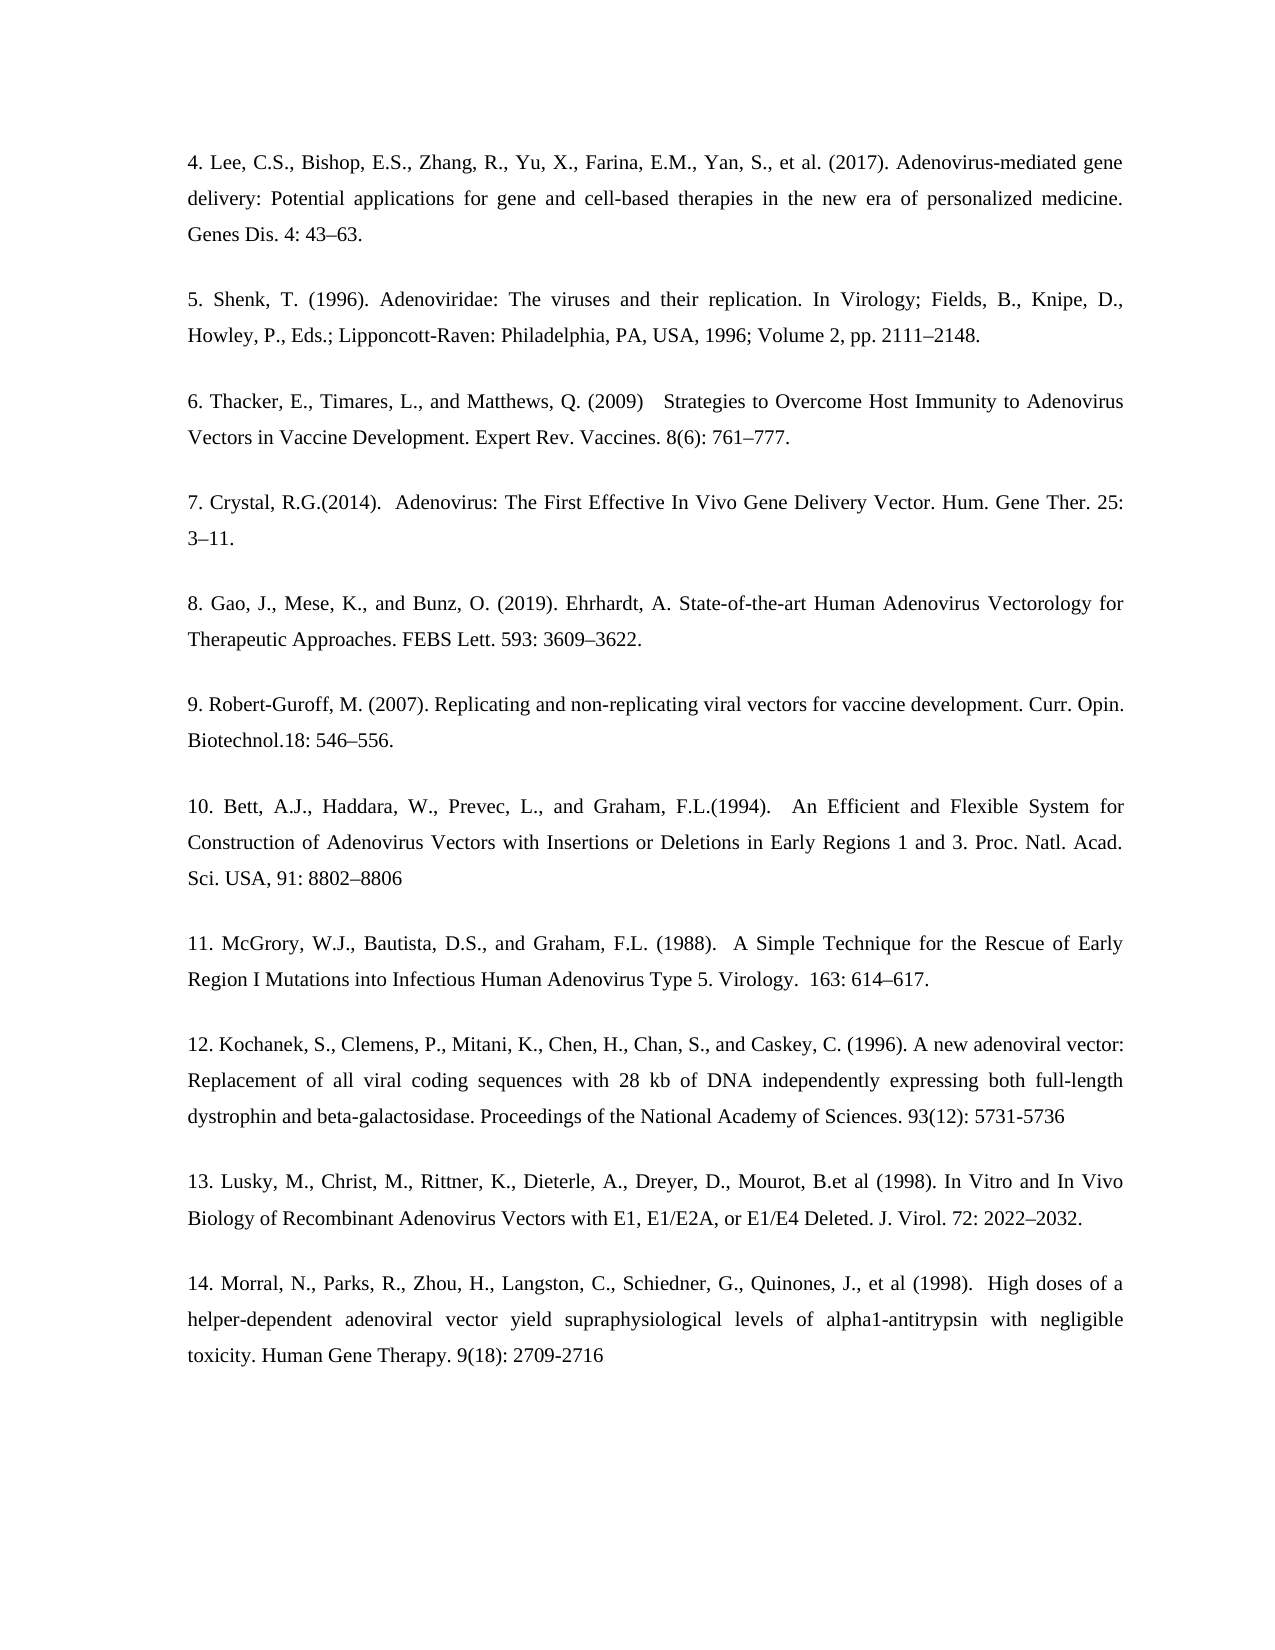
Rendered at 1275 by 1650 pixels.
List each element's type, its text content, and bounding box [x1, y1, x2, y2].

text 10. Bett, A.J., Haddara, W., Prevec, L., and Graham, F.L.(1994). An Efficient and Flexible System for Construction of Adenovirus Vectors with Insertions or Deletions in Early Regions 1 and 3. Proc. Natl. Acad. Sci. USA, 91: 8802–8806 [187, 793, 1125, 890]
text 9. Robert-Guroff, M. (2007). Replicating and non-replicating viral vectors for vaccine development. Curr. Opin. Biotechnol.18: 546–556. [187, 692, 1125, 752]
text 13. Lusky, M., Christ, M., Rittner, K., Dieterle, A., Dreyer, D., Mourot, B.et al (1998). In Vitro and In Vivo Biology of Recombinant Adenovirus Vectors with E1, E1/E2A, or E1/E4 Deleted. J. Virol. 72: 2022–2032. [187, 1169, 1125, 1229]
text 5. Shenk, T. (1996). Adenoviridae: The viruses and their replication. In Virology; Fields, B., Knipe, D., Howley, P., Eds.; Lipponcott-Raven: Philadelphia, PA, USA, 1996; Volume 2, pp. 2111–2148. [187, 287, 1125, 347]
text 4. Lee, C.S., Bishop, E.S., Zhang, R., Yu, X., Farina, E.M., Yan, S., et al. (2017). Adenovirus-mediated gene delivery: Potential applications for gene and cell-based therapies in the new era of personalized medicine. Genes Dis. 4: 43–63. [187, 150, 1125, 246]
text 14. Morral, N., Parks, R., Zhou, H., Langston, C., Schiedner, G., Quinones, J., et al (1998). High doses of a helper-dependent adenoviral vector yield supraphysiological levels of alpha1-antitrypsin with negligible toxicity. Human Gene Therapy. 9(18): 2709-2716 [187, 1271, 1125, 1367]
text 6. Thacker, E., Timares, L., and Matthews, Q. (2009) Strategies to Overcome Host Immunity to Adenovirus Vectors in Vaccine Development. Expert Rev. Vaccines. 8(6): 761–777. [187, 388, 1125, 449]
text 11. McGrory, W.J., Bautista, D.S., and Graham, F.L. (1988). A Simple Technique for the Rescue of Early Region I Mutations into Infectious Human Adenovirus Type 5. Virology. 163: 614–617. [187, 931, 1125, 991]
text 12. Kochanek, S., Clemens, P., Mitani, K., Chen, H., Chan, S., and Caskey, C. (1996). A new adenoviral vector: Replacement of all viral coding sequences with 28 kb of DNA independently expressing both full-length dystrophin and beta-galactosidase. Proceedings of the National Academy of Sciences. 93(12): 5731-5736 [187, 1032, 1125, 1128]
text 7. Crystal, R.G.(2014). Adenovirus: The First Effective In Vivo Gene Delivery Vector. Hum. Gene Ther. 25: 3–11. [187, 490, 1125, 550]
text 8. Gao, J., Mese, K., and Bunz, O. (2019). Ehrhardt, A. State-of-the-art Human Adenovirus Vectorology for Therapeutic Approaches. FEBS Lett. 593: 3609–3622. [187, 591, 1125, 651]
